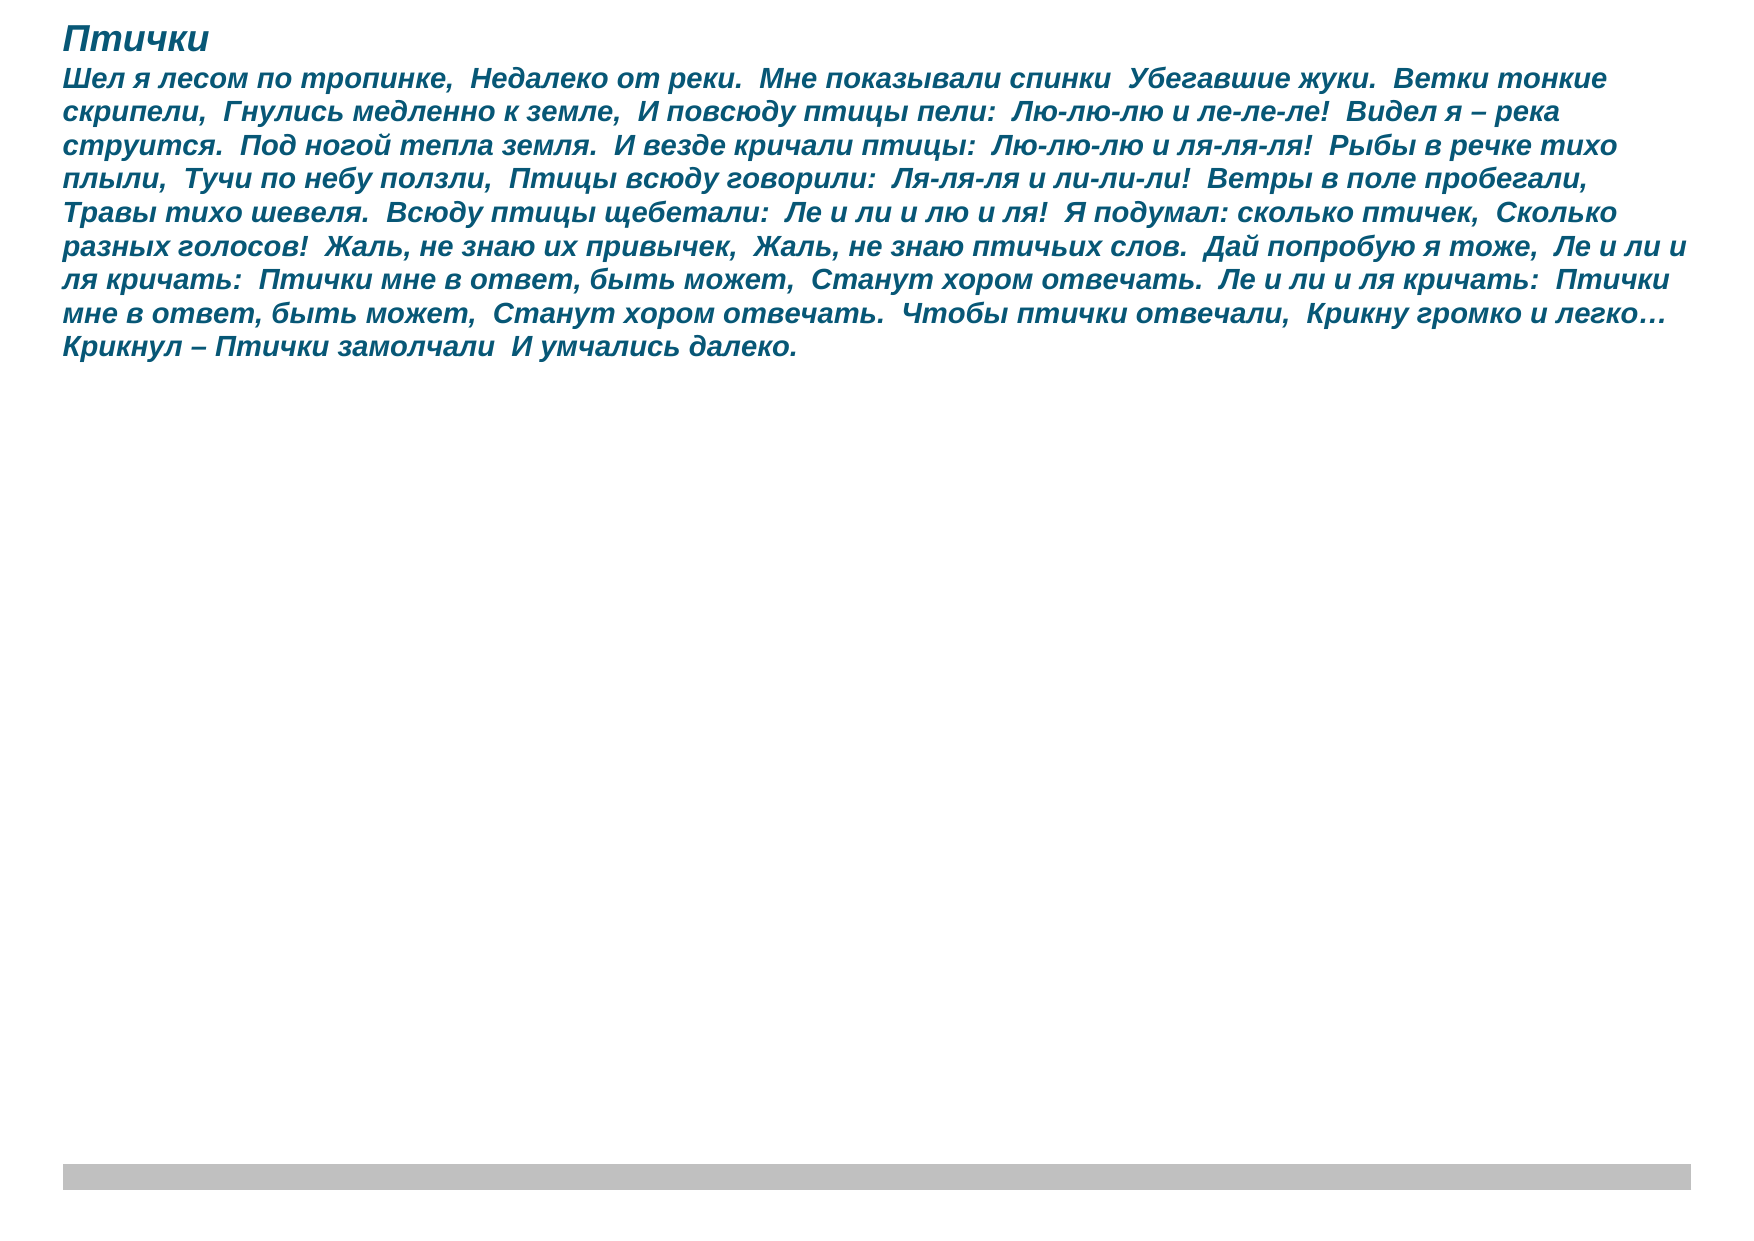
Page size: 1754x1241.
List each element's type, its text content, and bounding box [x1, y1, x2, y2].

text Шел я лесом по тропинке, [62, 61, 1691, 363]
subtitle Птички [62, 17, 1691, 60]
